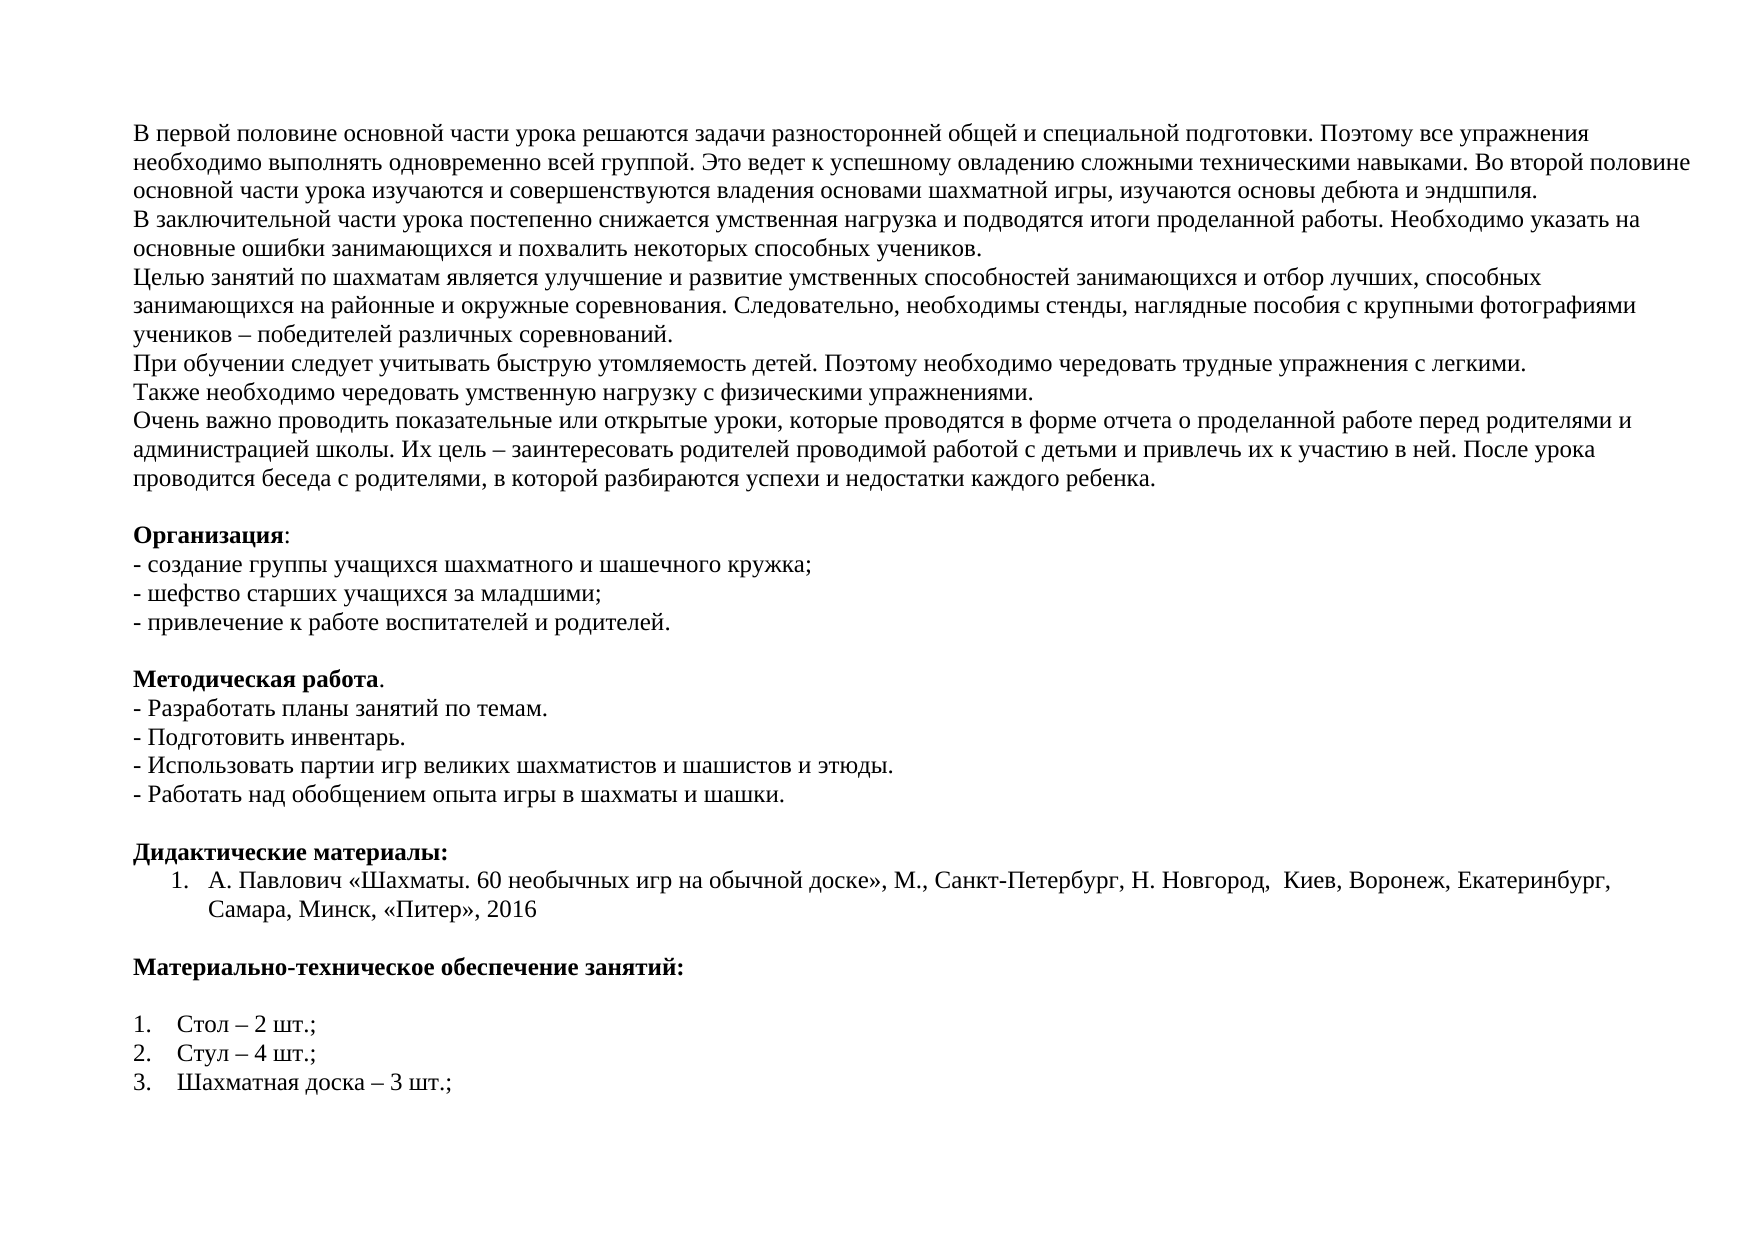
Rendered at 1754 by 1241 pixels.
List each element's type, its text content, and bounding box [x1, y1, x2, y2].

text В заключительной части урока постепенно снижается умственная нагрузка и подводятся итоги проделанной работы. Необходимо указать на основные ошибки занимающихся и похвалить некоторых способных учеников. [133, 204, 1695, 262]
text Дидактические материалы: [133, 837, 1695, 866]
text - Работать над обобщением опыта игры в шахматы и шашки. [133, 779, 1695, 808]
list А. Павлович «Шахматы. 60 необычных игр на обычной доске», М., Санкт-Петербург, Н. Новгород, Киев, Воронеж, Екатеринбург, Самара, Минск, «Питер», 2016 [170, 866, 1695, 923]
text Методическая работа. [133, 664, 1695, 693]
text В первой половине основной части урока решаются задачи разносторонней общей и специальной подготовки. Поэтому все упражнения необходимо выполнять одновременно всей группой. Это ведет к успешному овладению сложными техническими навыками. Во второй половине основной части урока изучаются и совершенствуются владения основами шахматной игры, изучаются основы дебюта и эндшпиля. [133, 118, 1695, 204]
text - Разработать планы занятий по темам. [133, 693, 1695, 722]
text - Использовать партии игр великих шахматистов и шашистов и этюды. [133, 751, 1695, 779]
text - шефство старших учащихся за младшими; [133, 578, 1695, 607]
text Целью занятий по шахматам является улучшение и развитие умственных способностей занимающихся и отбор лучших, способных занимающихся на районные и окружные соревнования. Следовательно, необходимы стенды, наглядные пособия с крупными фотографиями учеников – победителей различных соревнований. [133, 262, 1695, 348]
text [133, 952, 1695, 1096]
text Очень важно проводить показательные или открытые уроки, которые проводятся в форме отчета о проделанной работе перед родителями и администрацией школы. Их цель – заинтересовать родителей проводимой работой с детьми и привлечь их к участию в ней. После урока проводится беседа с родителями, в которой разбираются успехи и недостатки каждого ребенка. [133, 406, 1695, 492]
text - привлечение к работе воспитателей и родителей. [133, 607, 1695, 636]
text При обучении следует учитывать быструю утомляемость детей. Поэтому необходимо чередовать трудные упражнения с легкими. [133, 348, 1695, 377]
text Также необходимо чередовать умственную нагрузку с физическими упражнениями. [133, 377, 1695, 406]
text - Подготовить инвентарь. [133, 722, 1695, 751]
text Организация: [133, 521, 1695, 549]
text - создание группы учащихся шахматного и шашечного кружка; [133, 549, 1695, 578]
